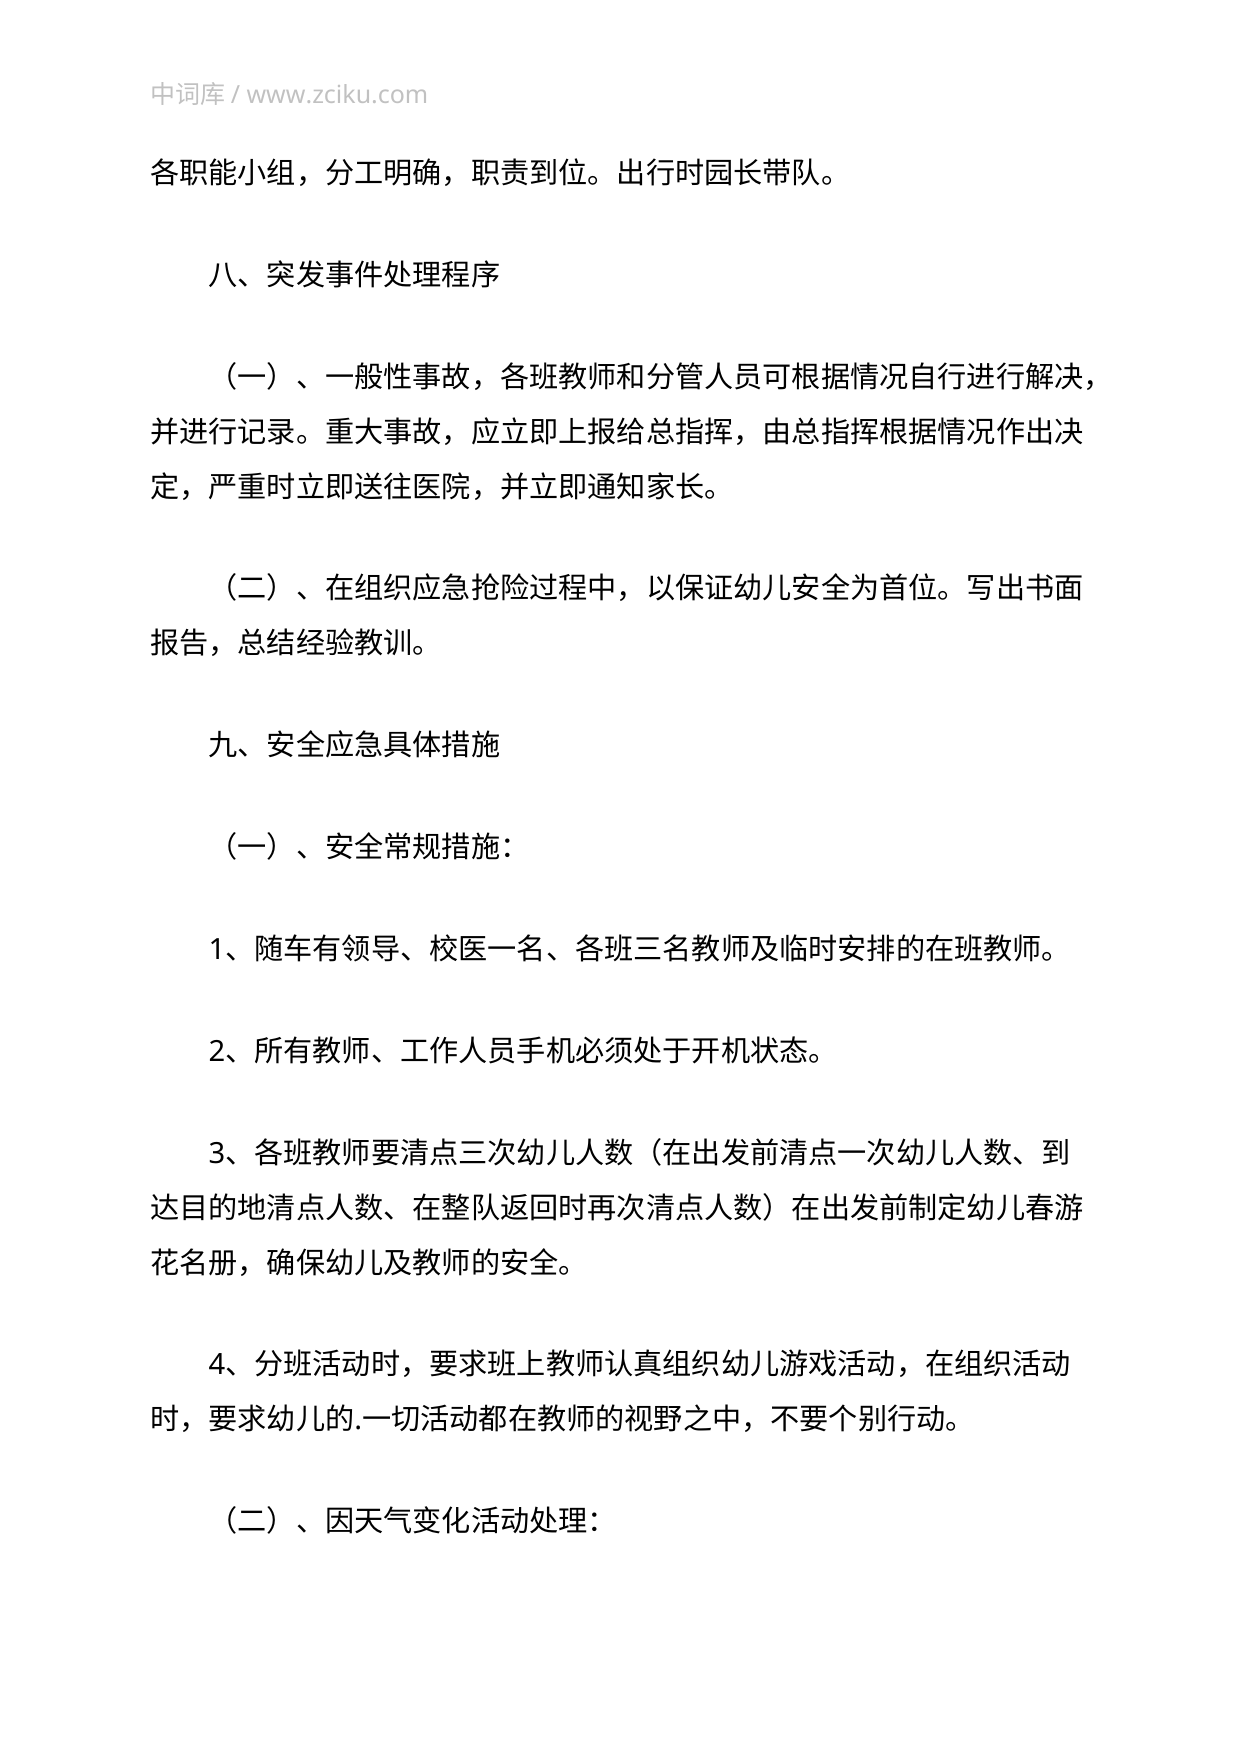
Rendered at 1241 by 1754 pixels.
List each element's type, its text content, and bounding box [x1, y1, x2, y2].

text （一）、安全常规措施： [150, 823, 1090, 866]
text 八、突发事件处理程序 [150, 252, 1090, 294]
text 2、所有教师、工作人员手机必须处于开机状态。 [150, 1027, 1090, 1070]
text 4、分班活动时，要求班上教师认真组织幼儿游戏活动，在组织活动时，要求幼儿的.一切活动都在教师的视野之中，不要个别行动。 [150, 1341, 1090, 1438]
text （二）、因天气变化活动处理： [150, 1498, 1090, 1540]
text 3、各班教师要清点三次幼儿人数（在出发前清点一次幼儿人数、到达目的地清点人数、在整队返回时再次清点人数）在出发前制定幼儿春游花名册，确保幼儿及教师的安全。 [150, 1129, 1090, 1281]
text 1、随车有领导、校医一名、各班三名教师及临时安排的在班教师。 [150, 925, 1090, 968]
text （一）、一般性事故，各班教师和分管人员可根据情况自行进行解决，并进行记录。重大事故，应立即上报给总指挥，由总指挥根据情况作出决定，严重时立即送往医院，并立即通知家长。 [150, 353, 1090, 506]
text 九、安全应急具体措施 [150, 722, 1090, 764]
text （二）、在组织应急抢险过程中，以保证幼儿安全为首位。写出书面报告，总结经验教训。 [150, 565, 1090, 662]
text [150, 150, 1090, 192]
